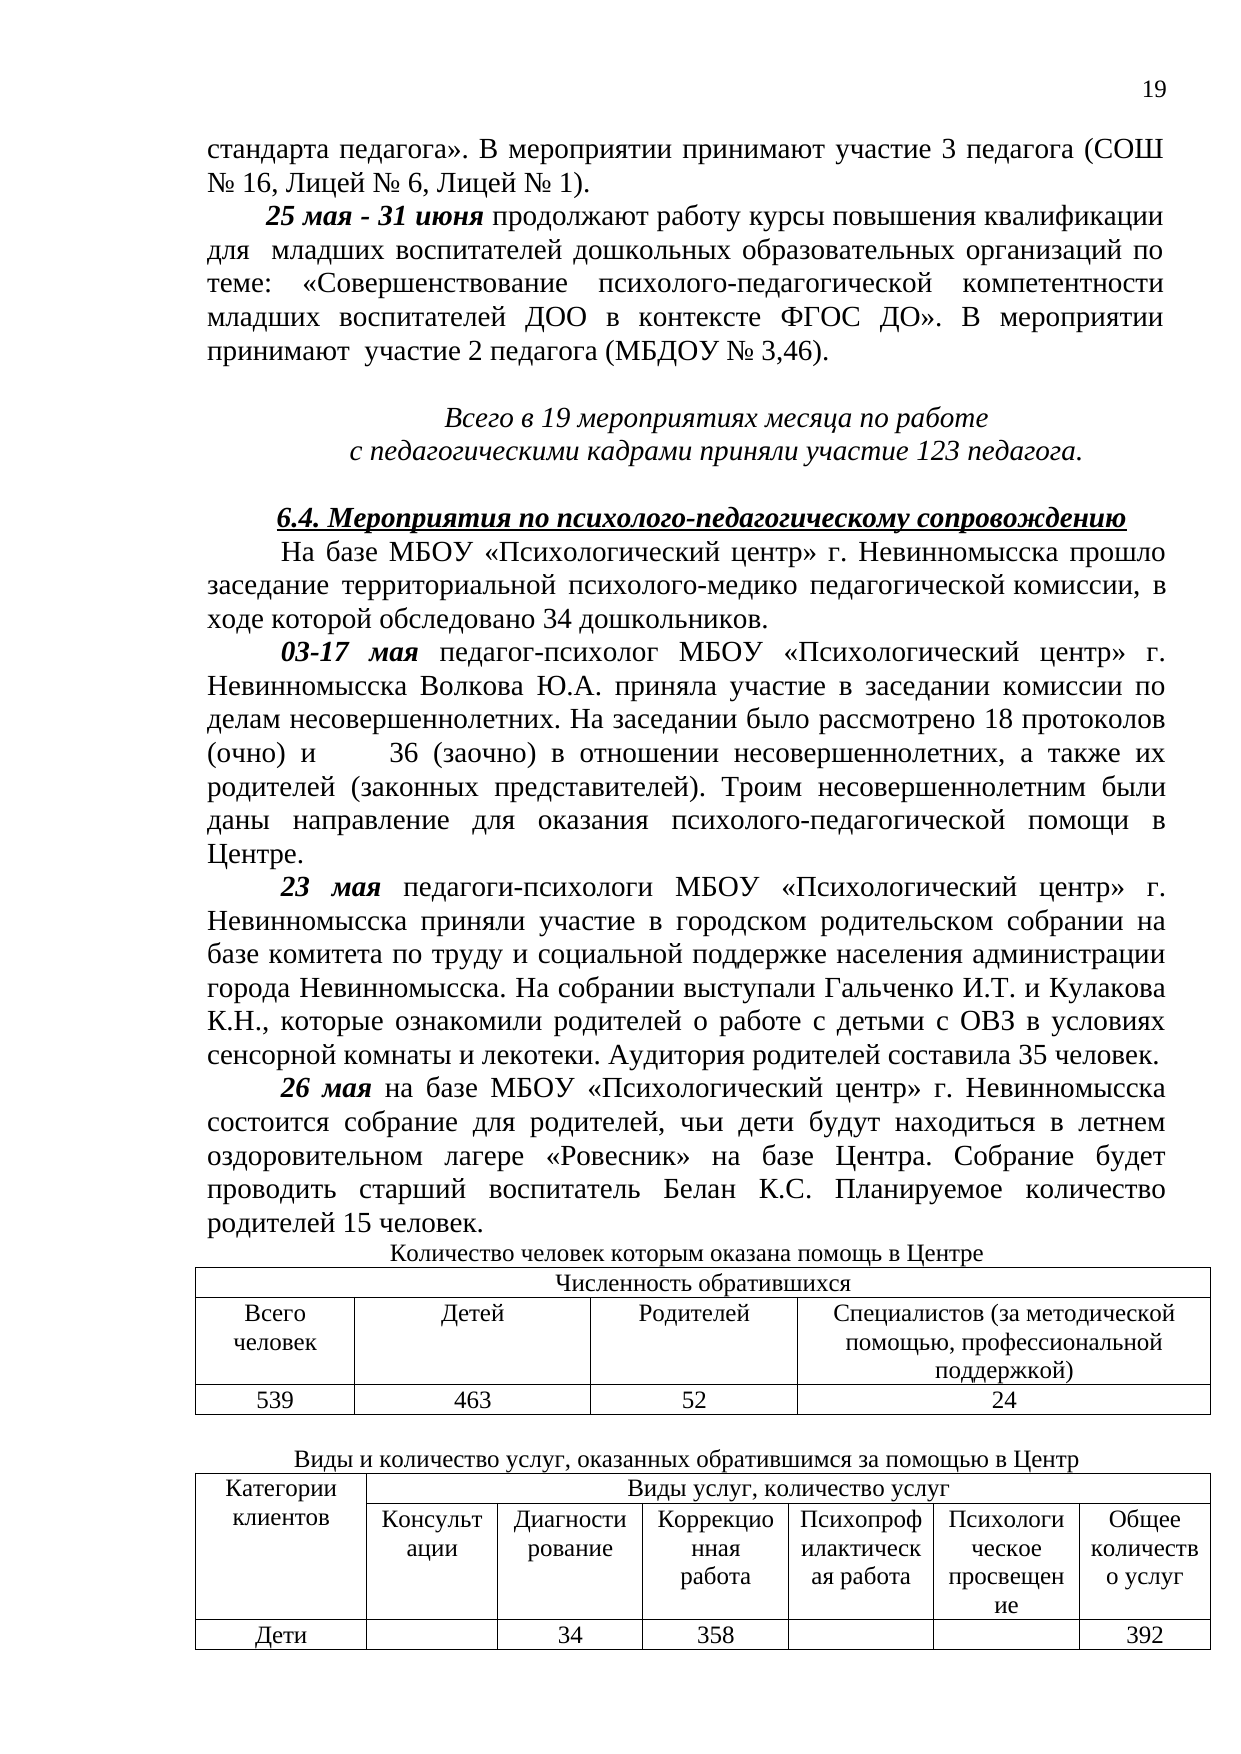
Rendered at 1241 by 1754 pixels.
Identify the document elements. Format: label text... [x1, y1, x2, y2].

table_header Виды услуг, количество услуг [367, 1474, 1210, 1503]
table_cell Коррекционная работа [643, 1504, 788, 1619]
list Всего в 19 мероприятиях месяца по работе [207, 400, 1167, 433]
list с педагогическими кадрами приняли участие 123 педагога. [207, 433, 1167, 467]
table_cell Дети [196, 1620, 366, 1649]
table_cell 463 [355, 1385, 590, 1414]
text Количество человек которым оказана помощь в Центре [207, 1238, 1167, 1267]
table_cell Общее количество услуг [1080, 1504, 1210, 1619]
table_cell Консультации [367, 1504, 497, 1619]
table_cell Детей [355, 1298, 590, 1384]
text 03-17 мая педагог-психолог МБОУ «Психологический центр» г. Невинномысска Волкова Ю.А. приняла участие в заседании комиссии по делам несовершеннолетних. На заседании было рассмотрено 18 протоколов (очно) и 36 (заочно) в отношении несовершеннолетних, а также их родителей (законных представителей). Троим несовершеннолетним были даны направление для оказания психолого-педагогической помощи в Центре. [207, 634, 1167, 869]
table_cell 358 [643, 1620, 788, 1649]
table_cell 392 [1080, 1620, 1210, 1649]
table_cell [934, 1620, 1079, 1649]
text На базе МБОУ «Психологический центр» г. Невинномысска прошло заседание территориальной психолого-медико педагогической комиссии, в ходе которой обследовано 34 дошкольников. [207, 534, 1167, 634]
text 6.4. Мероприятия по психолого-педагогическому сопровождению [207, 500, 1196, 534]
table_cell Специалистов (за методической помощью, профессиональной поддержкой) [798, 1298, 1210, 1384]
table_cell [789, 1620, 933, 1649]
text 23 мая педагоги-психологи МБОУ «Психологический центр» г. Невинномысска приняли участие в городском родительском собрании на базе комитета по труду и социальной поддержке населения администрации города Невинномысска. На собрании выступали Гальченко И.Т. и Кулакова К.Н., которые ознакомили родителей о работе с детьми с ОВЗ в условиях сенсорной комнаты и лекотеки. Аудитория родителей составила 35 человек. [207, 869, 1167, 1071]
table_cell Родителей [591, 1298, 797, 1384]
text 26 мая на базе МБОУ «Психологический центр» г. Невинномысска состоится собрание для родителей, чьи дети будут находиться в летнем оздоровительном лагере «Ровесник» на базе Центра. Собрание будет проводить старший воспитатель Белан К.С. Планируемое количество родителей 15 человек. [207, 1071, 1167, 1238]
text 25 мая - 31 июня продолжают работу курсы повышения квалификации для младших воспитателей дошкольных образовательных организаций по теме: «Совершенствование психолого-педагогической компетентности младших воспитателей ДОО в контексте ФГОС ДО». В мероприятии принимают участие 2 педагога (МБДОУ № 3,46). [207, 198, 1164, 366]
table_cell 52 [591, 1385, 797, 1414]
table_cell Диагностирование [498, 1504, 642, 1619]
table_cell 34 [498, 1620, 642, 1649]
table_header Численность обратившихся [196, 1268, 1210, 1297]
table_cell Психологическое просвещение [934, 1504, 1079, 1619]
table_cell Всего человек [196, 1298, 354, 1384]
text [207, 131, 1164, 198]
table_cell Психопрофилактическая работа [789, 1504, 933, 1619]
table_header Категории клиентов [196, 1474, 366, 1619]
table_cell 24 [798, 1385, 1210, 1414]
table_cell [367, 1620, 497, 1649]
text Виды и количество услуг, оказанных обратившимся за помощью в Центр [207, 1444, 1167, 1472]
table_cell 539 [196, 1385, 354, 1414]
